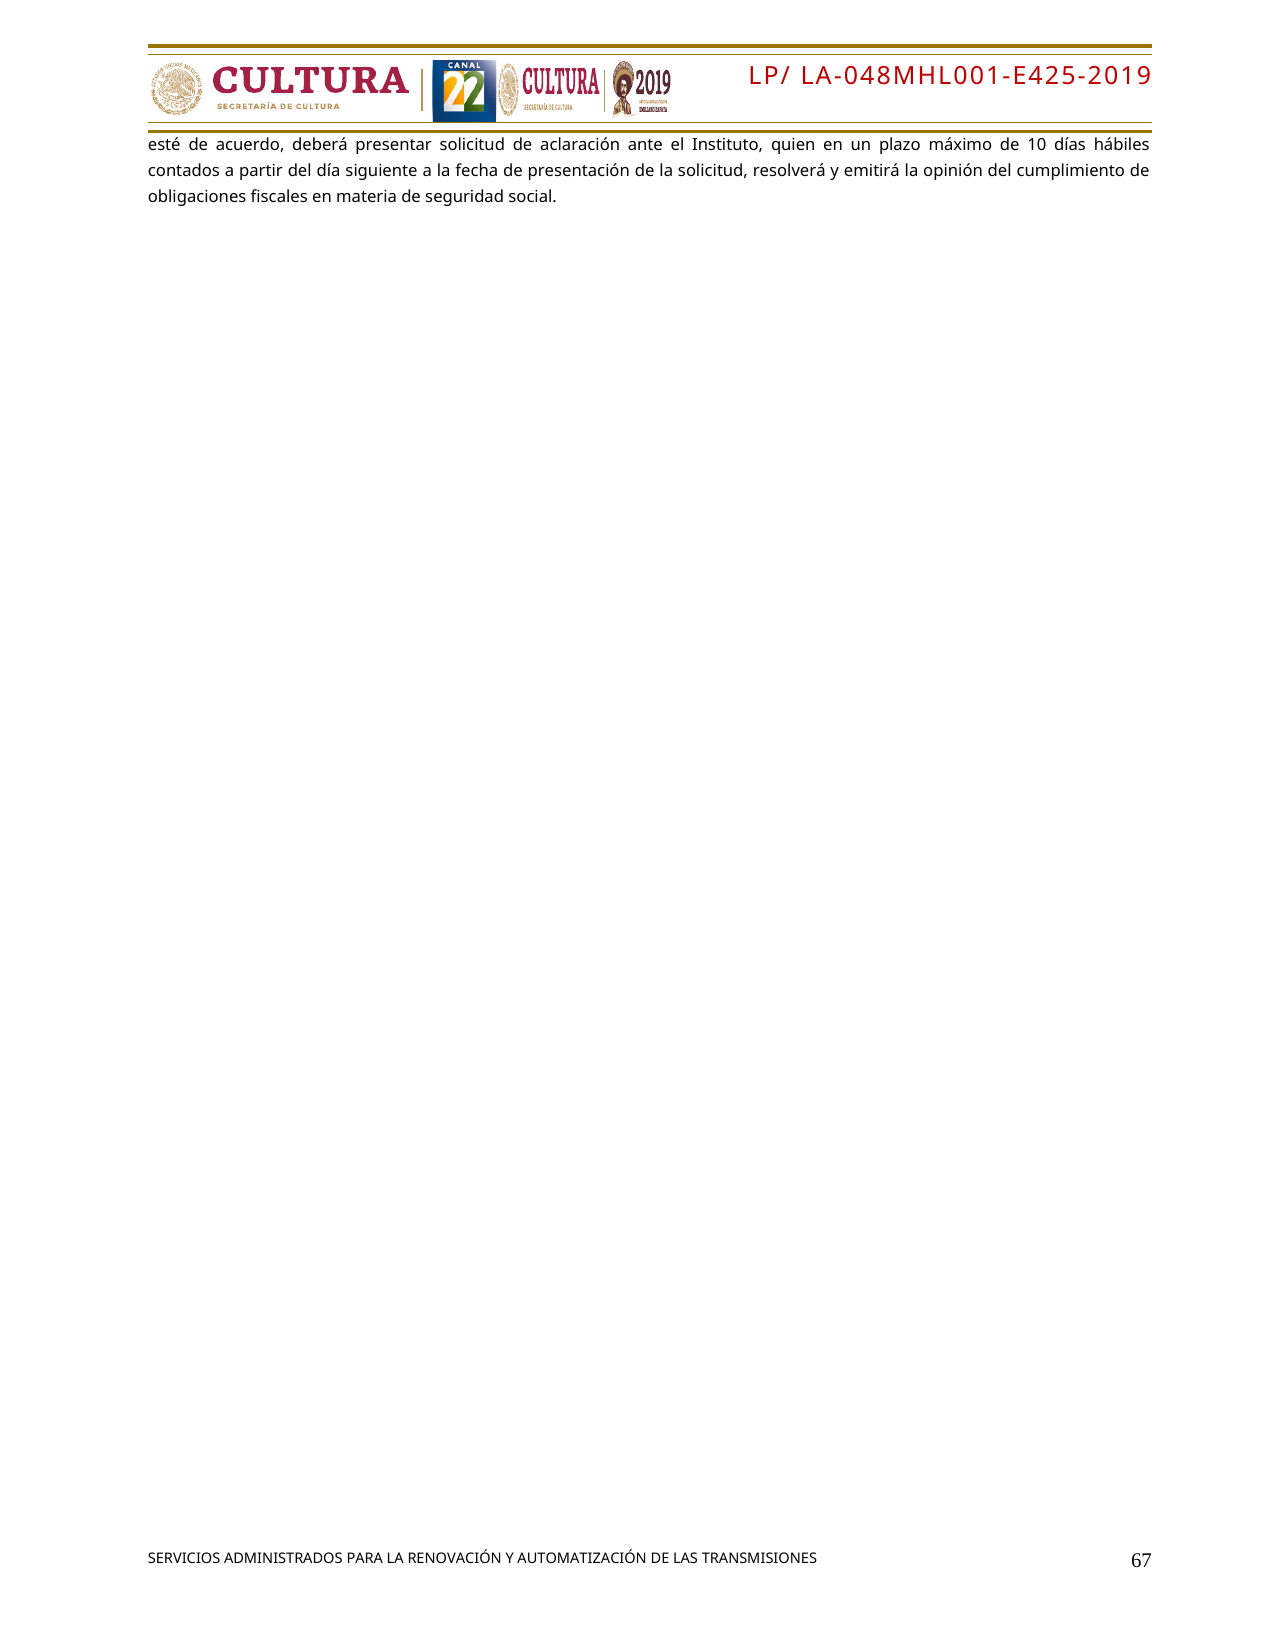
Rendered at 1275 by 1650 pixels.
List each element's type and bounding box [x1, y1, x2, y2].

picture [432, 60, 498, 122]
text [148, 133, 1152, 208]
